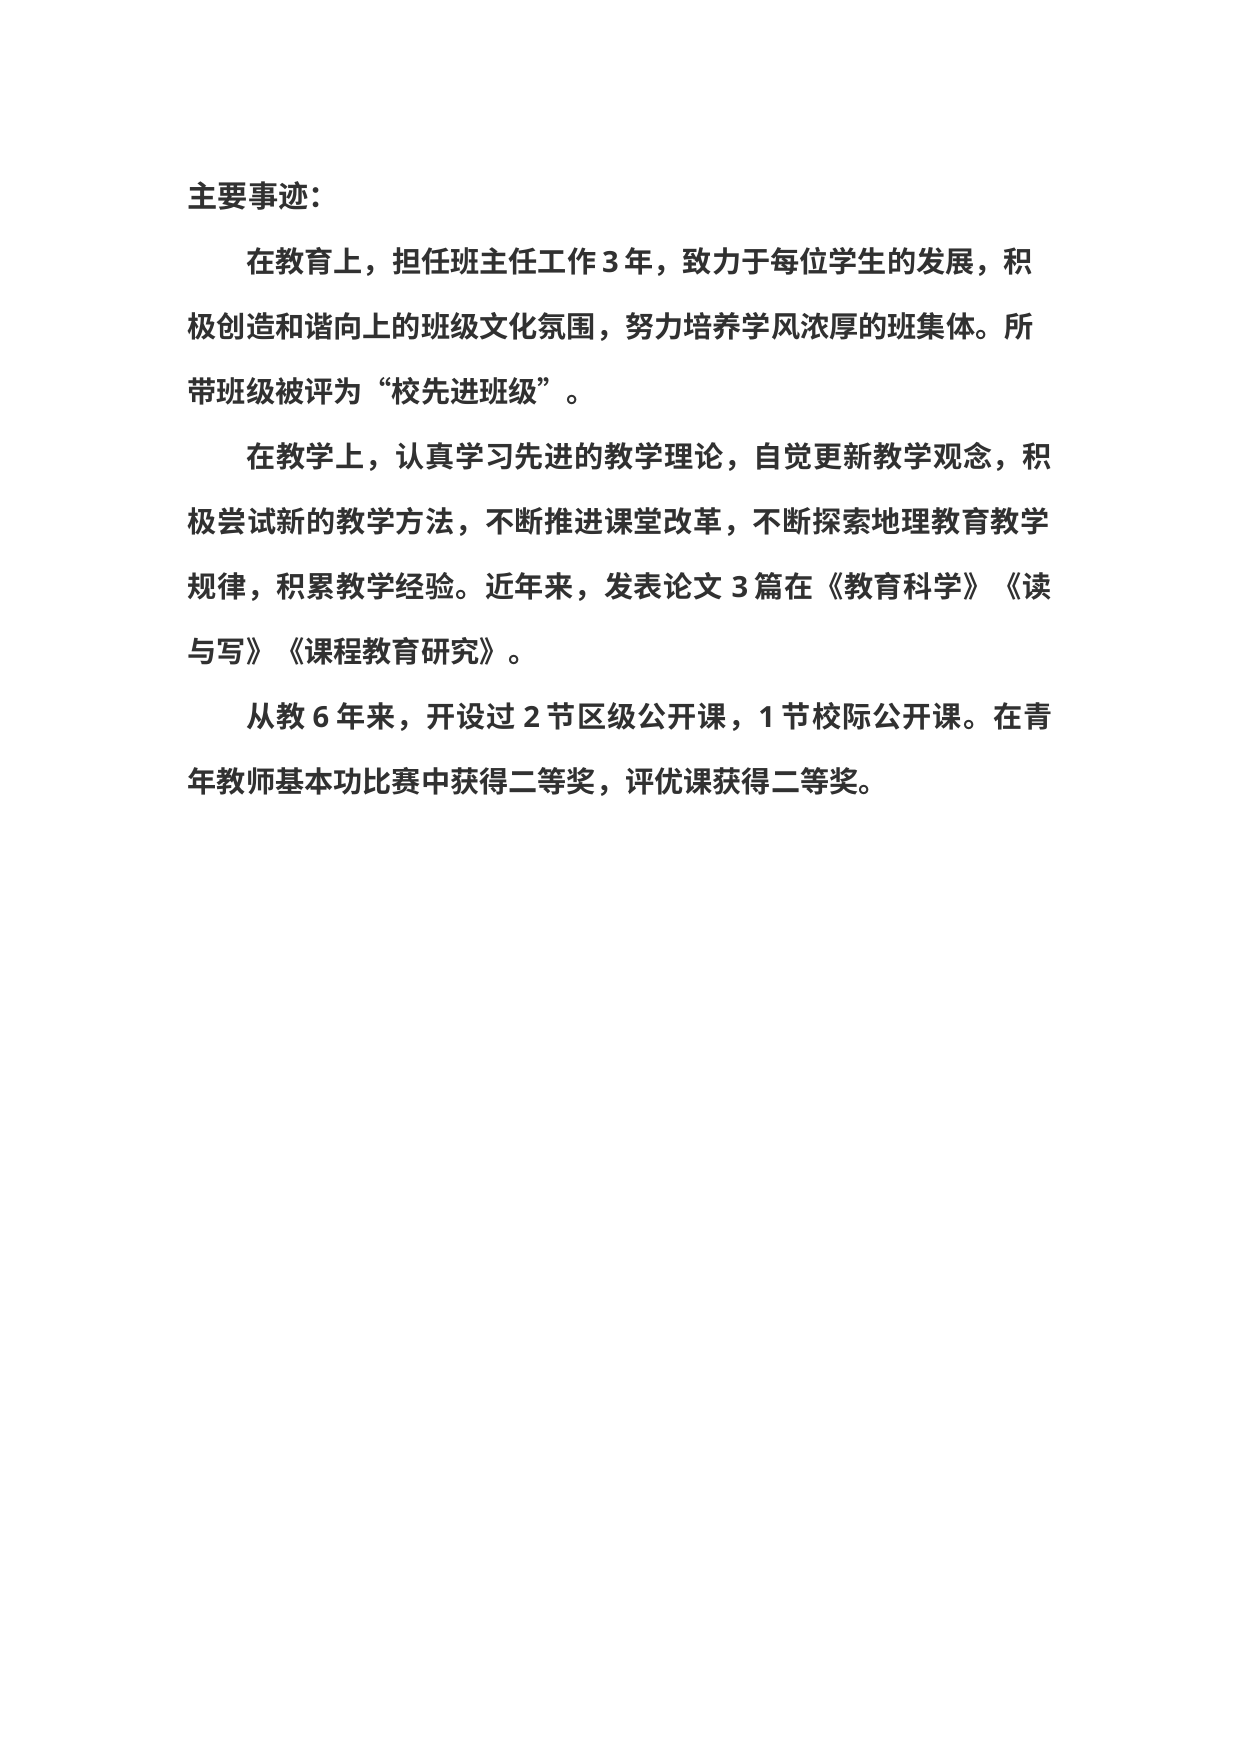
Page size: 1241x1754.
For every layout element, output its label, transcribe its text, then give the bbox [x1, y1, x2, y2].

text 在教学上，认真学习先进的教学理论，自觉更新教学观念，积极尝试新的教学方法，不断推进课堂改革，不断探索地理教育教学规律，积累教学经验。近年来，发表论文3篇在《教育科学》《读与写》《课程教育研究》。 [187, 422, 1053, 682]
text 在教育上，担任班主任工作3年，致力于每位学生的发展，积极创造和谐向上的班级文化氛围，努力培养学风浓厚的班集体。所带班级被评为“校先进班级”。 [187, 227, 1053, 422]
text 从教6年来，开设过2节区级公开课，1节校际公开课。在青年教师基本功比赛中获得二等奖，评优课获得二等奖。 [187, 682, 1053, 812]
text 主要事迹： [187, 162, 1053, 227]
